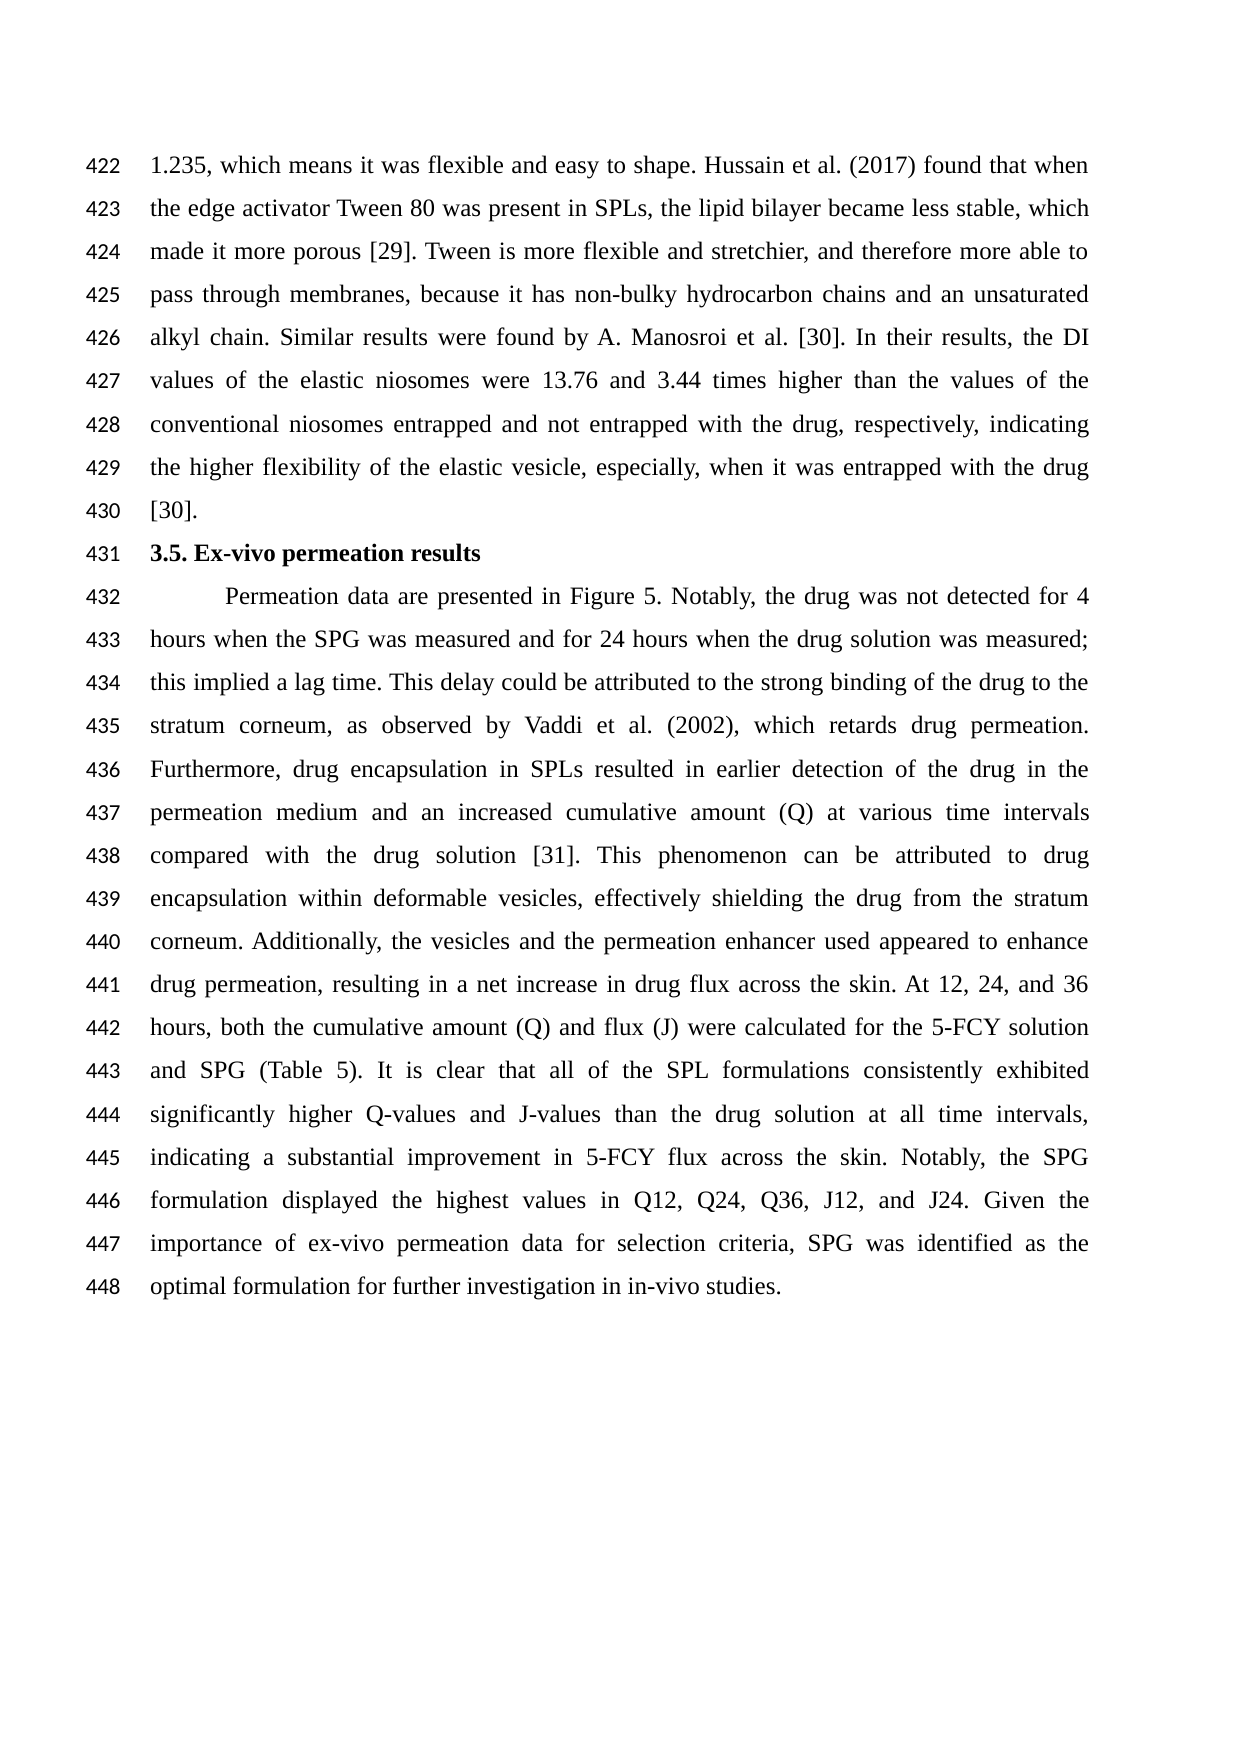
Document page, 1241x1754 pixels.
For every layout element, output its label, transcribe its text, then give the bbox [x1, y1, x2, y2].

text 3.5. Ex-vivo permeation results [150, 538, 1090, 567]
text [150, 150, 1090, 524]
text Permeation data are presented in Figure 5. Notably, the drug was not detected for 4 hours when the SPG was measured and for 24 hours when the drug solution was measured; this implied a lag time. This delay could be attributed to the strong binding of the drug to the stratum corneum, as observed by Vaddi et al. (2002), which retards drug permeation. Furthermore, drug encapsulation in SPLs resulted in earlier detection of the drug in the permeation medium and an increased cumulative amount (Q) at various time intervals compared with the drug solution [31]. This phenomenon can be attributed to drug encapsulation within deformable vesicles, effectively shielding the drug from the stratum corneum. Additionally, the vesicles and the permeation enhancer used appeared to enhance drug permeation, resulting in a net increase in drug flux across the skin. At 12, 24, and 36 hours, both the cumulative amount (Q) and flux (J) were calculated for the 5-FCY solution and SPG (Table 5). It is clear that all of the SPL formulations consistently exhibited significantly higher Q-values and J-values than the drug solution at all time intervals, indicating a substantial improvement in 5-FCY flux across the skin. Notably, the SPG formulation displayed the highest values in Q12, Q24, Q36, J12, and J24. Given the importance of ex-vivo permeation data for selection criteria, SPG was identified as the optimal formulation for further investigation in in-vivo studies. [150, 581, 1090, 1300]
